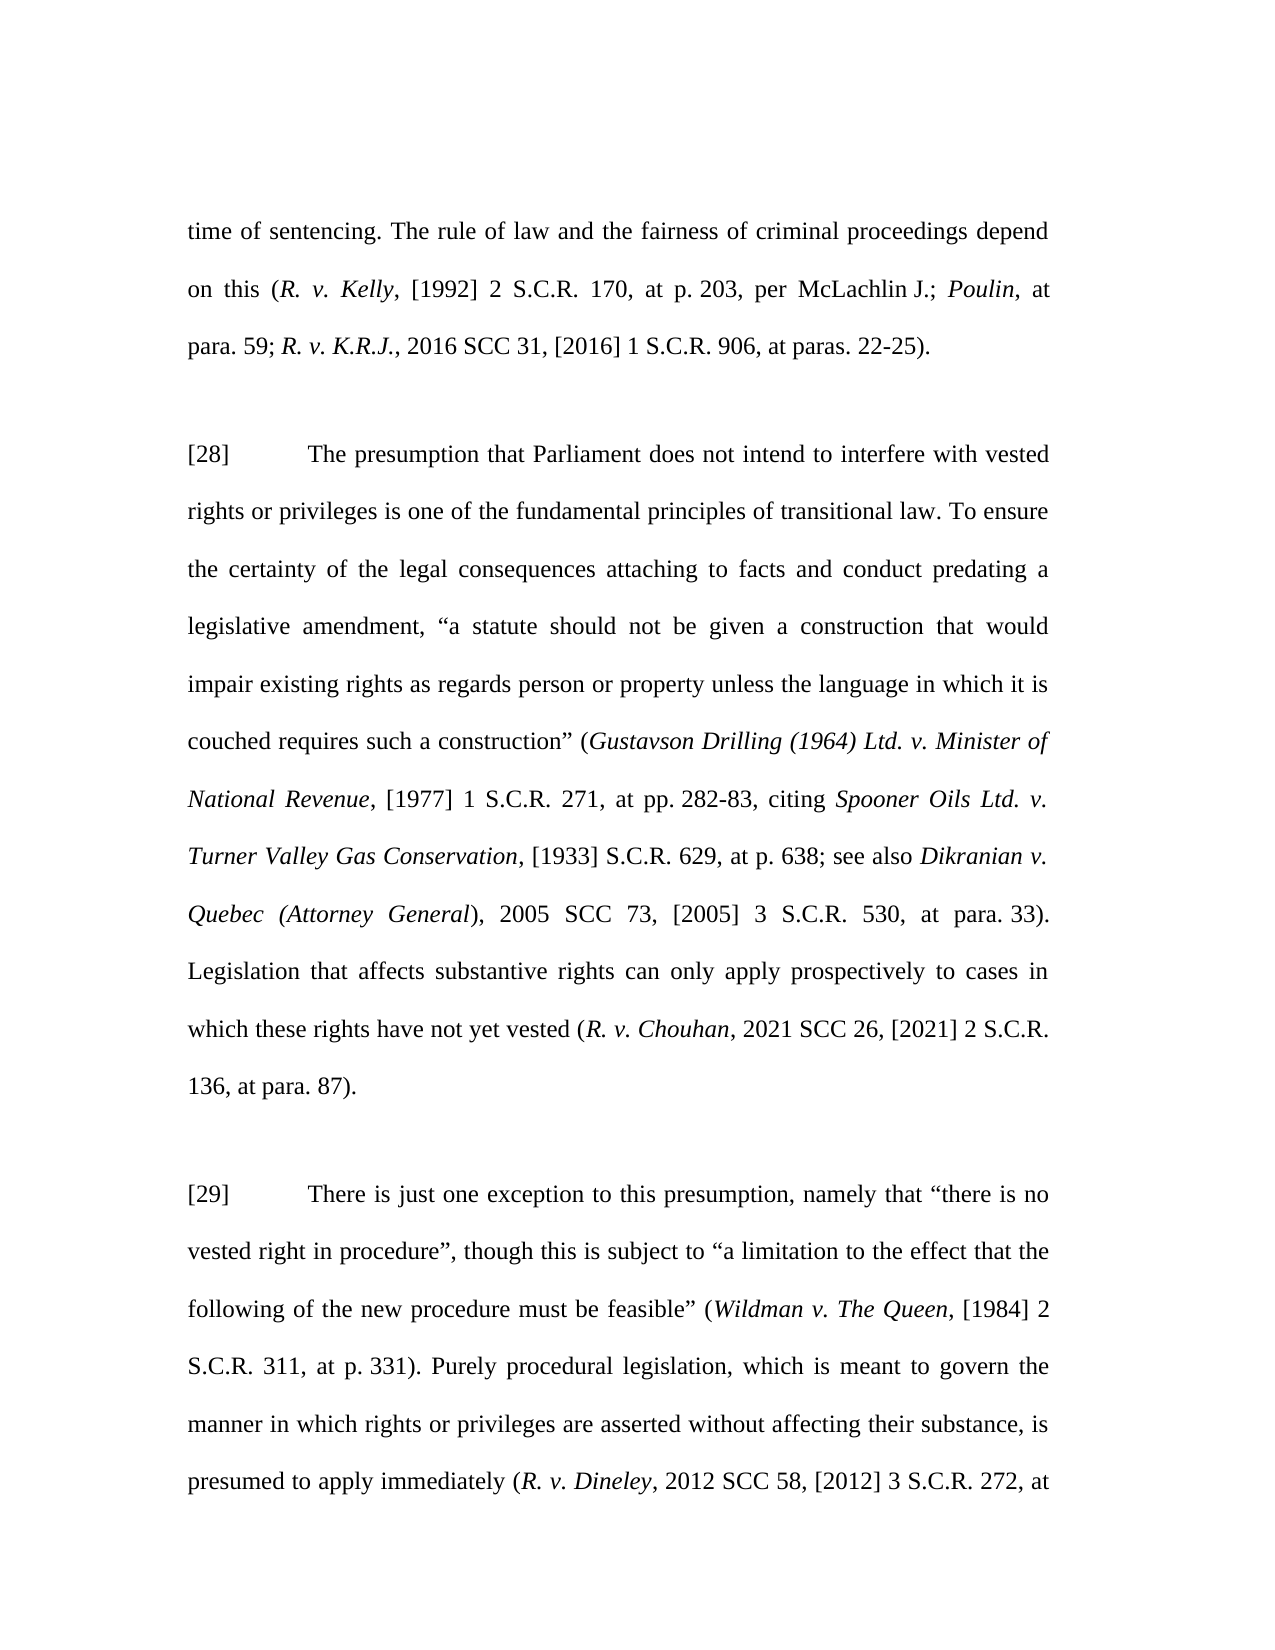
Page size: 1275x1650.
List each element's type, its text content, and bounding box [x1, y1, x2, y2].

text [187, 1179, 1050, 1495]
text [187, 216, 1050, 360]
text The presumption that Parliament does not intend to interfere with vested rights or privileges is one of the fundamental principles of transitional law. To ensure the certainty of the legal consequences attaching to facts and conduct predating a legislative amendment, “a statute should not be given a construction that would impair existing rights as regards person or property unless the language in which it is couched requires such a construction” (Gustavson Drilling (1964) Ltd. v. Minister of National Revenue, [1977] 1 S.C.R. 271, at pp. 282-83, citing Spooner Oils Ltd. v. Turner Valley Gas Conservation, [1933] S.C.R. 629, at p. 638; see also Dikranian v. Quebec (Attorney General), 2005 SCC 73, [2005] 3 S.C.R. 530, at para. 33). Legislation that affects substantive rights can only apply prospectively to cases in which these rights have not yet vested (R. v. Chouhan, 2021 SCC 26, [2021] 2 S.C.R. 136, at para. 87). [187, 439, 1050, 1100]
